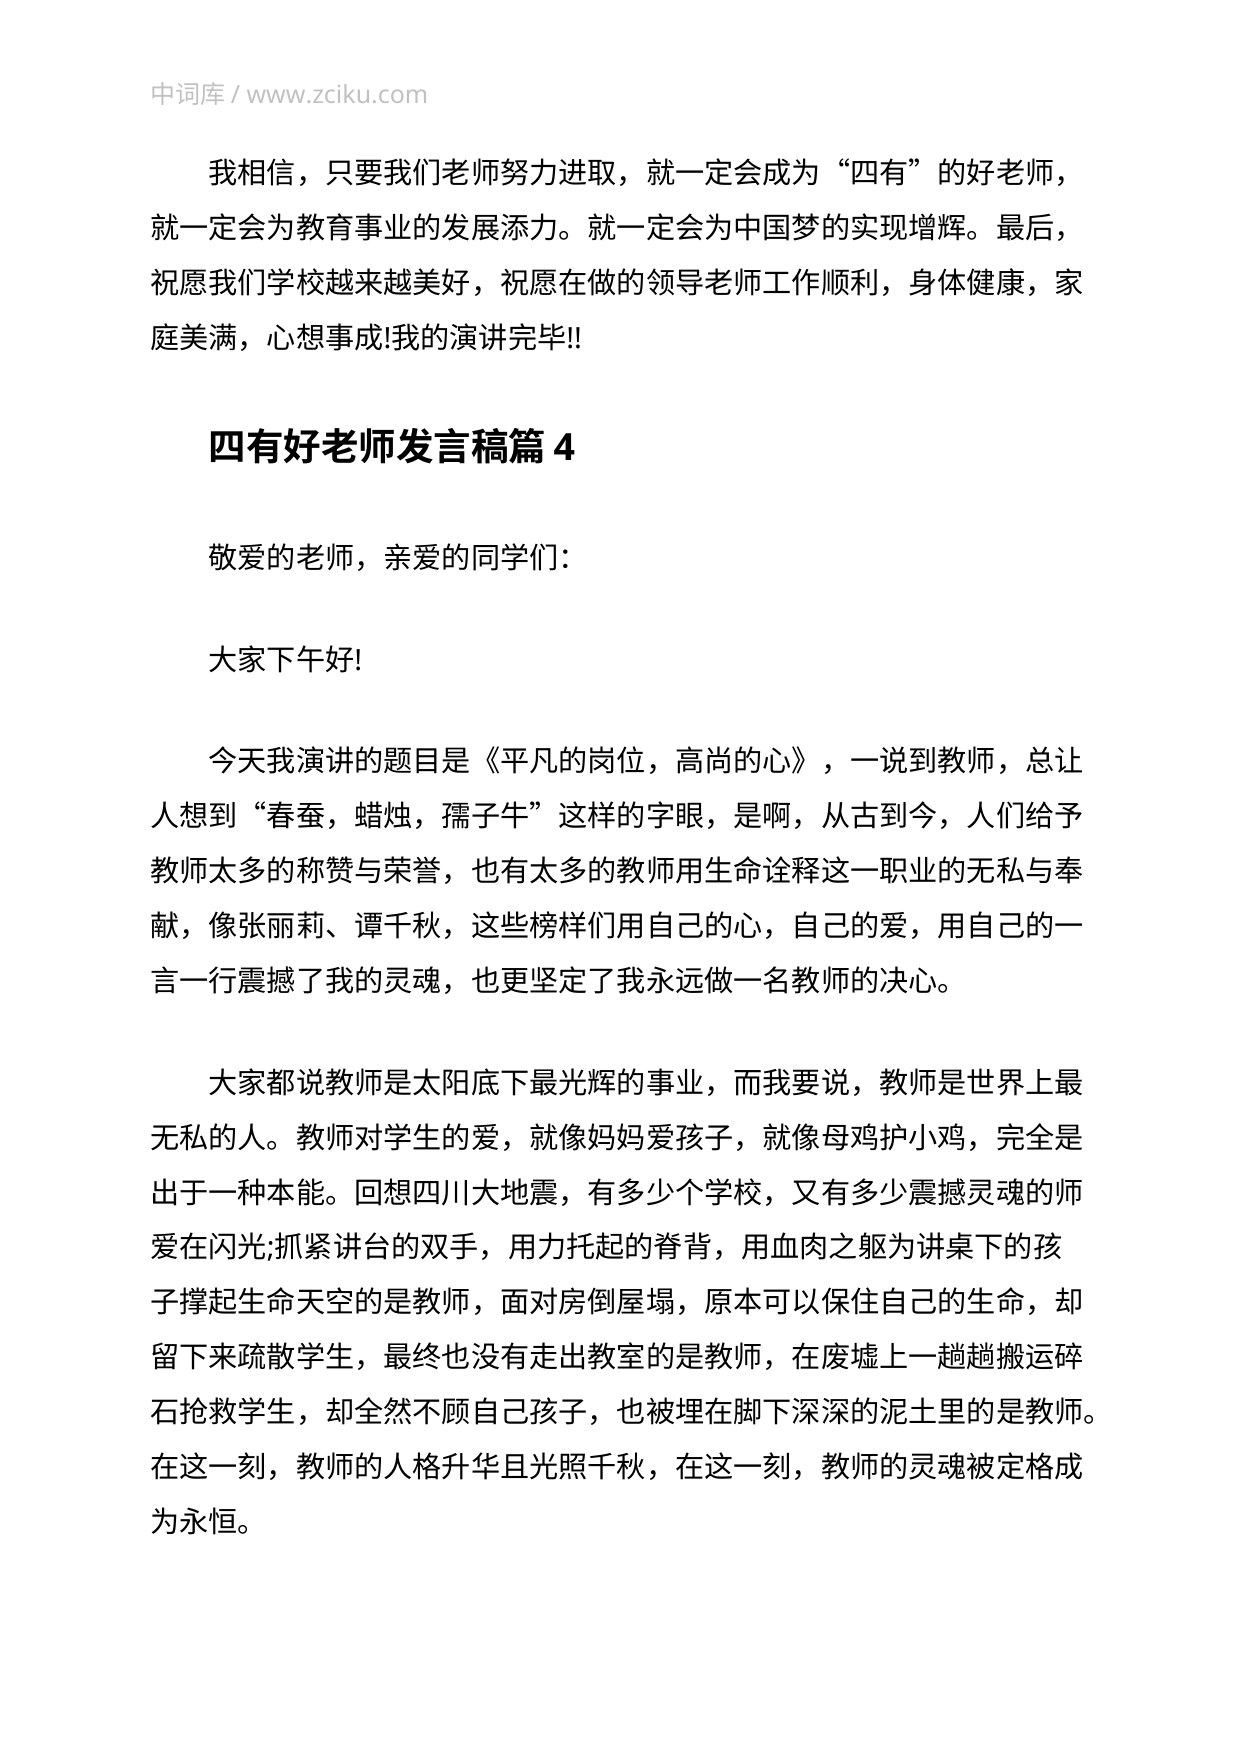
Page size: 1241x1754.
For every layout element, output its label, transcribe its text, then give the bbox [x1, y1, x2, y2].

text 大家下午好! [150, 636, 1090, 678]
text 大家都说教师是太阳底下最光辉的事业，而我要说，教师是世界上最无私的人。教师对学生的爱，就像妈妈爱孩子，就像母鸡护小鸡，完全是出于一种本能。回想四川大地震，有多少个学校，又有多少震撼灵魂的师爱在闪光;抓紧讲台的双手，用力托起的脊背，用血肉之躯为讲桌下的孩子撑起生命天空的是教师，面对房倒屋塌，原本可以保住自己的生命，却留下来疏散学生，最终也没有走出教室的是教师，在废墟上一趟趟搬运碎石抢救学生，却全然不顾自己孩子，也被埋在脚下深深的泥土里的是教师。在这一刻，教师的人格升华且光照千秋，在这一刻，教师的灵魂被定格成为永恒。 [150, 1059, 1090, 1541]
text 今天我演讲的题目是《平凡的岗位，高尚的心》，一说到教师，总让人想到“春蚕，蜡烛，孺子牛”这样的字眼，是啊，从古到今，人们给予教师太多的称赞与荣誉，也有太多的教师用生命诠释这一职业的无私与奉献，像张丽莉、谭千秋，这些榜样们用自己的心，自己的爱，用自己的一言一行震撼了我的灵魂，也更坚定了我永远做一名教师的决心。 [150, 738, 1090, 1000]
text 四有好老师发言稿篇4 [150, 417, 1090, 471]
text 我相信，只要我们老师努力进取，就一定会成为“四有”的好老师，就一定会为教育事业的发展添力。就一定会为中国梦的实现增辉。最后，祝愿我们学校越来越美好，祝愿在做的领导老师工作顺利，身体健康，家庭美满，心想事成!我的演讲完毕!! [150, 150, 1090, 357]
text 敬爱的老师，亲爱的同学们： [150, 534, 1090, 577]
